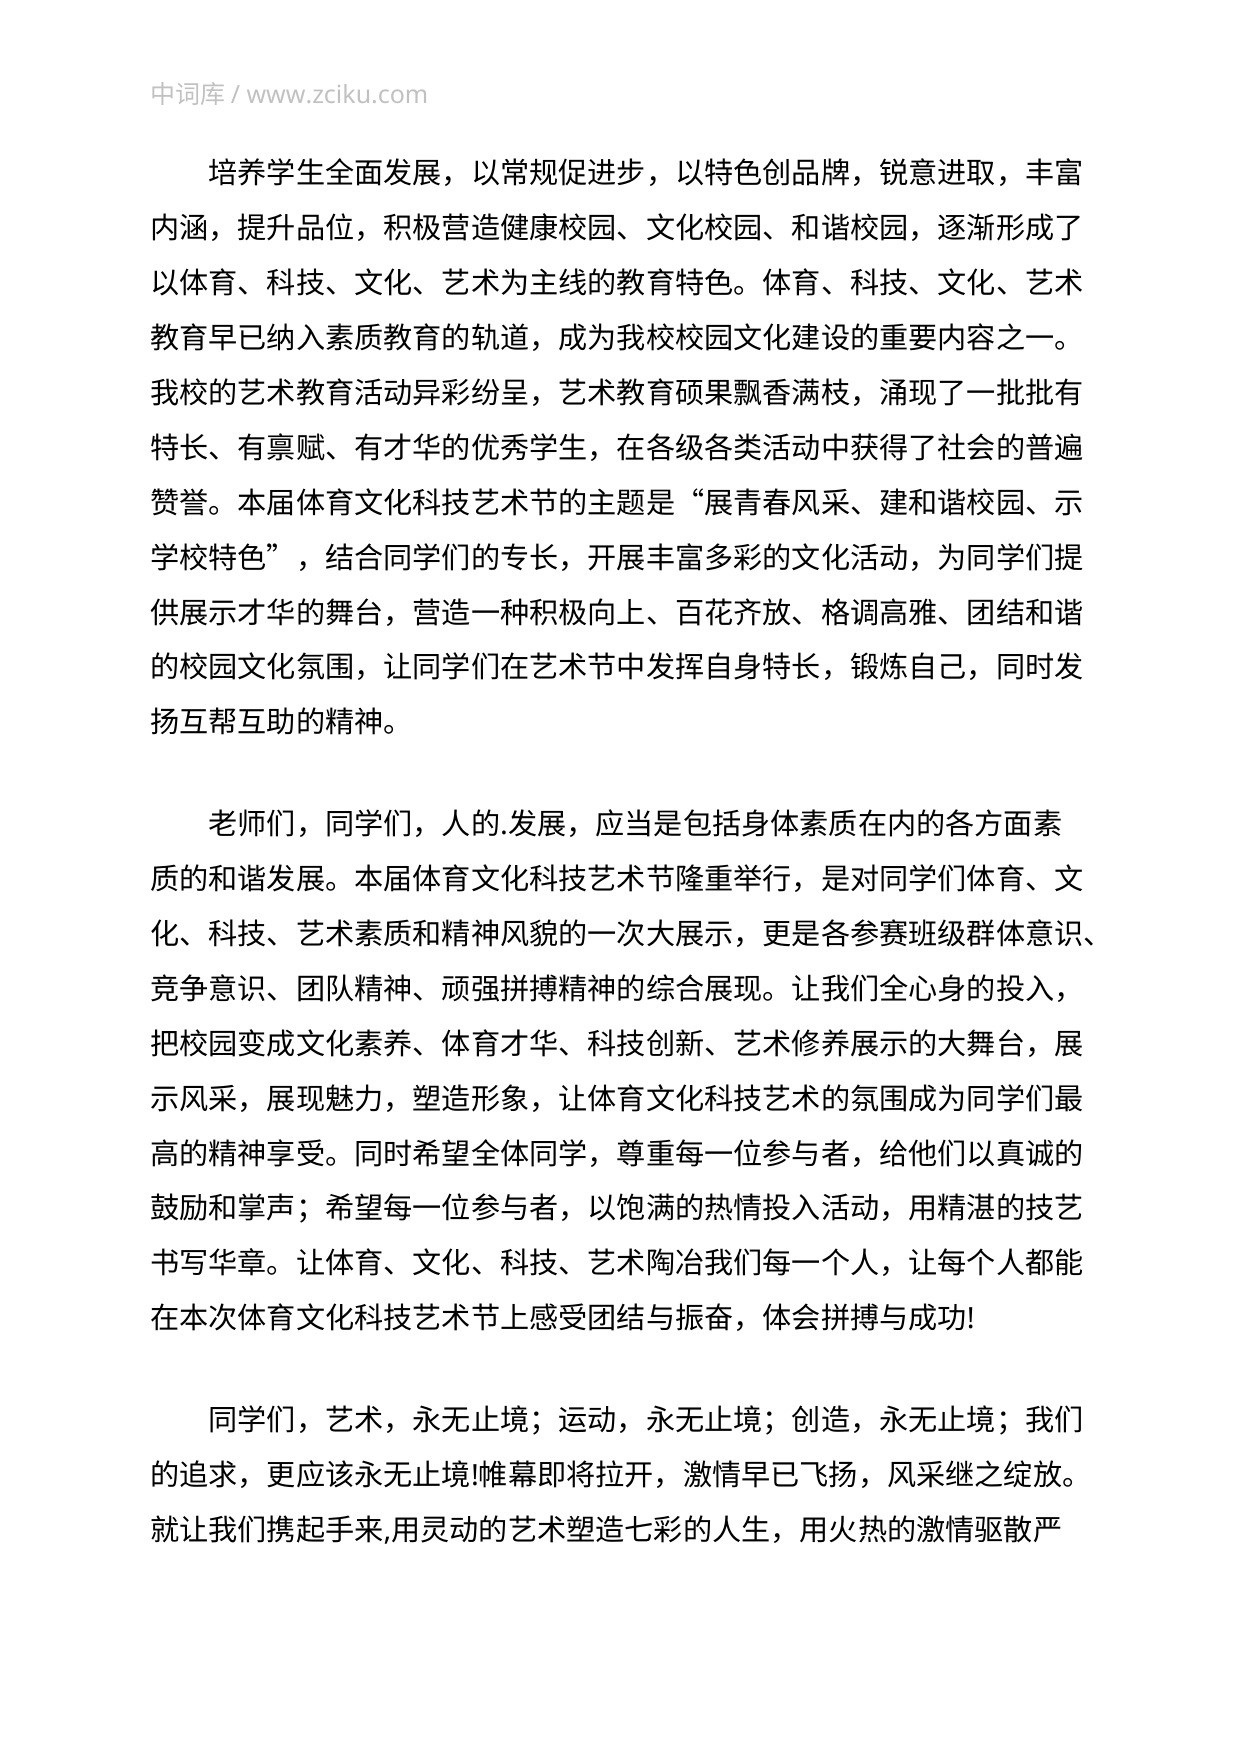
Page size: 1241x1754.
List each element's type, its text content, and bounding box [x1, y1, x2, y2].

text 培养学生全面发展，以常规促进步，以特色创品牌，锐意进取，丰富内涵，提升品位，积极营造健康校园、文化校园、和谐校园，逐渐形成了以体育、科技、文化、艺术为主线的教育特色。体育、科技、文化、艺术教育早已纳入素质教育的轨道，成为我校校园文化建设的重要内容之一。我校的艺术教育活动异彩纷呈，艺术教育硕果飘香满枝，涌现了一批批有特长、有禀赋、有才华的优秀学生，在各级各类活动中获得了社会的普遍赞誉。本届体育文化科技艺术节的主题是“展青春风采、建和谐校园、示学校特色”，结合同学们的专长，开展丰富多彩的文化活动，为同学们提供展示才华的舞台，营造一种积极向上、百花齐放、格调高雅、团结和谐的校园文化氛围，让同学们在艺术节中发挥自身特长，锻炼自己，同时发扬互帮互助的精神。 [150, 150, 1090, 741]
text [150, 1397, 1090, 1549]
text 老师们，同学们，人的.发展，应当是包括身体素质在内的各方面素质的和谐发展。本届体育文化科技艺术节隆重举行，是对同学们体育、文化、科技、艺术素质和精神风貌的一次大展示，更是各参赛班级群体意识、竞争意识、团队精神、顽强拼搏精神的综合展现。让我们全心身的投入，把校园变成文化素养、体育才华、科技创新、艺术修养展示的大舞台，展示风采，展现魅力，塑造形象，让体育文化科技艺术的氛围成为同学们最高的精神享受。同时希望全体同学，尊重每一位参与者，给他们以真诚的鼓励和掌声；希望每一位参与者，以饱满的热情投入活动，用精湛的技艺书写华章。让体育、文化、科技、艺术陶冶我们每一个人，让每个人都能在本次体育文化科技艺术节上感受团结与振奋，体会拼搏与成功! [150, 801, 1090, 1337]
